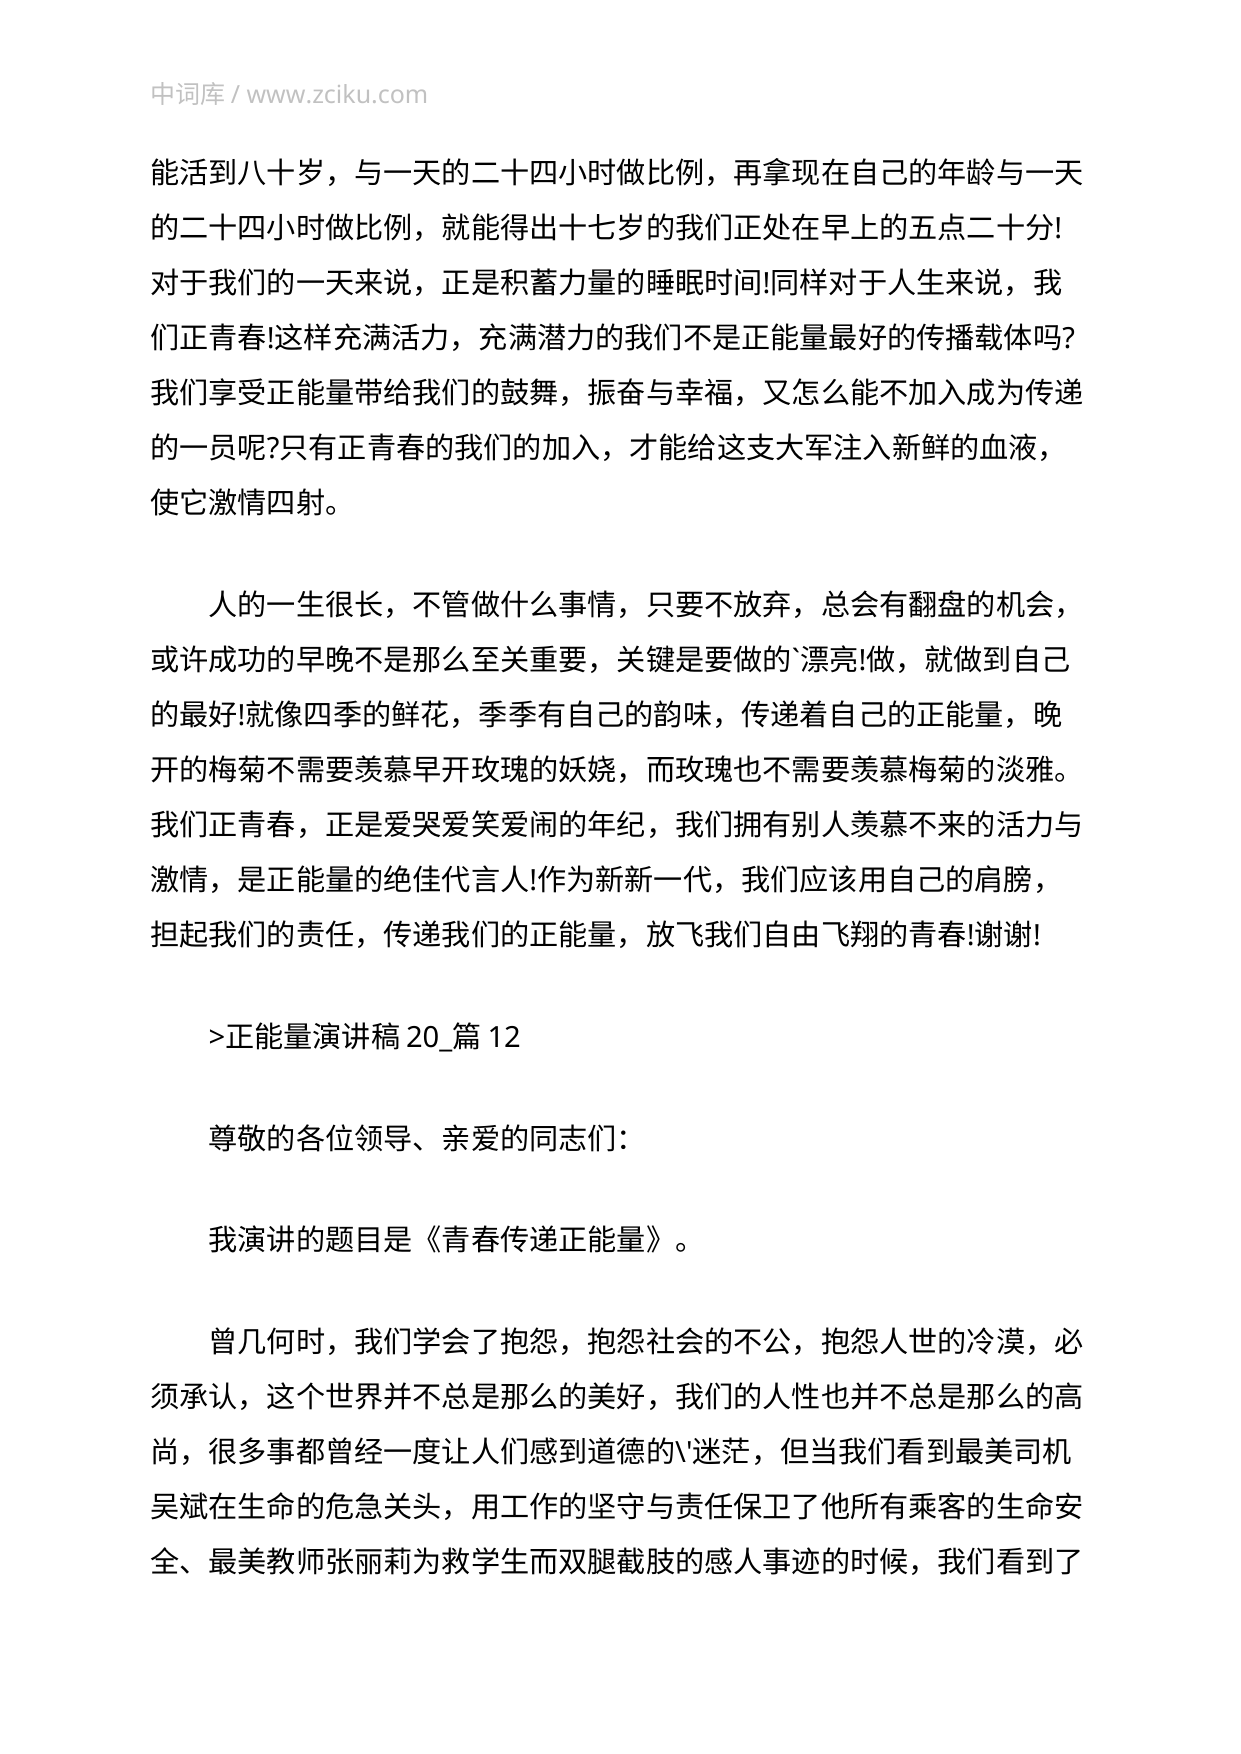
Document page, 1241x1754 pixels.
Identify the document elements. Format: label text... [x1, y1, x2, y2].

text 我演讲的题目是《青春传递正能量》。 [150, 1217, 1090, 1259]
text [150, 150, 1090, 522]
text >正能量演讲稿20_篇12 [150, 1013, 1090, 1056]
text 人的一生很长，不管做什么事情，只要不放弃，总会有翻盘的机会，或许成功的早晚不是那么至关重要，关键是要做的`漂亮!做，就做到自己的最好!就像四季的鲜花，季季有自己的韵味，传递着自己的正能量，晚开的梅菊不需要羡慕早开玫瑰的妖娆，而玫瑰也不需要羡慕梅菊的淡雅。我们正青春，正是爱哭爱笑爱闹的年纪，我们拥有别人羡慕不来的活力与激情，是正能量的绝佳代言人!作为新新一代，我们应该用自己的肩膀，担起我们的责任，传递我们的正能量，放飞我们自由飞翔的青春!谢谢! [150, 582, 1090, 954]
text 尊敬的各位领导、亲爱的同志们： [150, 1115, 1090, 1157]
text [150, 1319, 1090, 1581]
